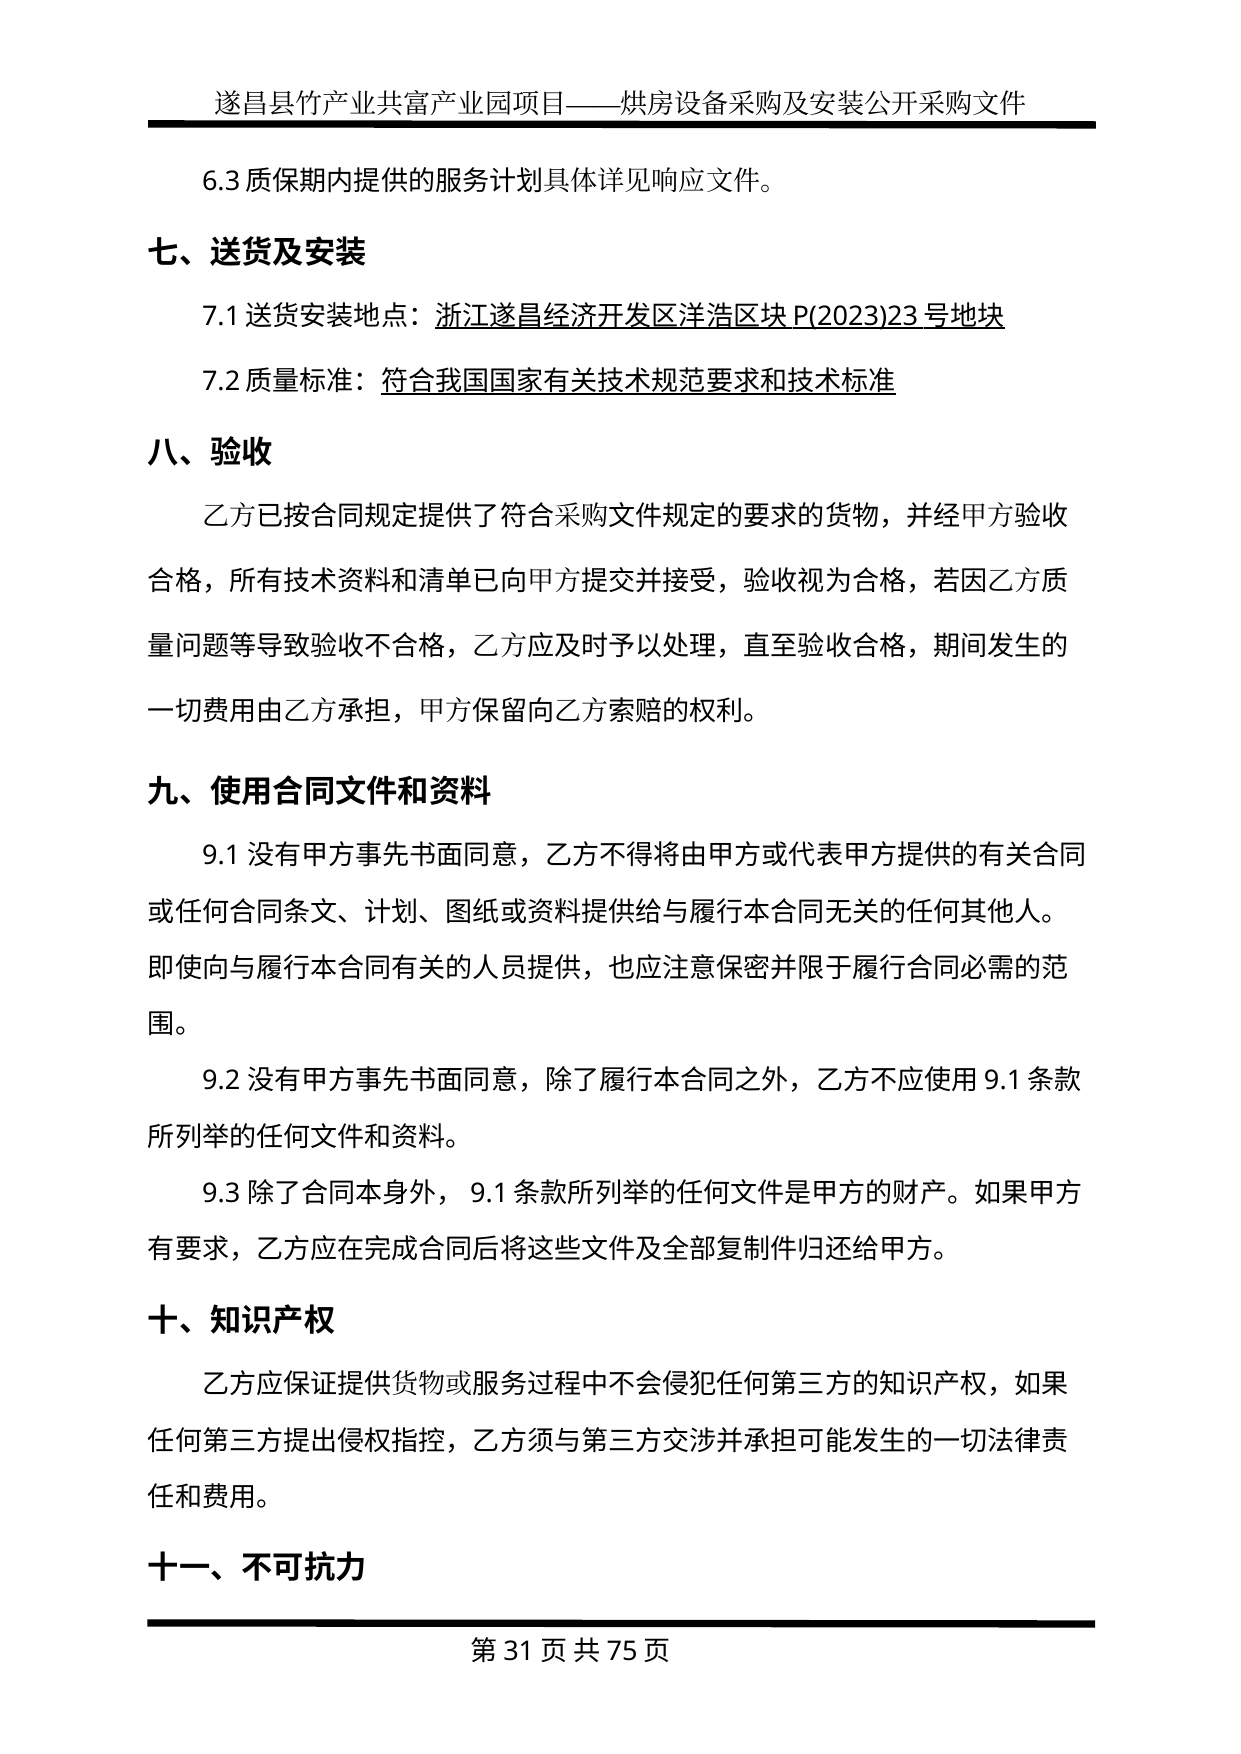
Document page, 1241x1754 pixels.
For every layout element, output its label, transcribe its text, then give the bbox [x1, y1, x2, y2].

text 乙方应保证提供货物或服务过程中不会侵犯任何第三方的知识产权，如果任何第三方提出侵权指控，乙方须与第三方交涉并承担可能发生的一切法律责任和费用。 [148, 1349, 1093, 1517]
text 十一、不可抗力 [148, 1534, 1093, 1590]
text 9.1 没有甲方事先书面同意，乙方不得将由甲方或代表甲方提供的有关合同或任何合同条文、计划、图纸或资料提供给与履行本合同无关的任何其他人。即使向与履行本合同有关的人员提供，也应注意保密并限于履行合同必需的范围。 [148, 820, 1093, 1045]
text 6.3质保期内提供的服务计划具体详见响应文件。 [148, 146, 1093, 202]
text 9.2 没有甲方事先书面同意，除了履行本合同之外，乙方不应使用9.1条款所列举的任何文件和资料。 [148, 1045, 1093, 1157]
text 十、知识产权 [148, 1286, 1093, 1342]
text 八、验收 [148, 418, 1093, 475]
text 七、送货及安装 [148, 218, 1093, 274]
text 7.2质量标准：符合我国国家有关技术规范要求和技术标准 [148, 346, 1093, 402]
text 9.3 除了合同本身外， 9.1条款所列举的任何文件是甲方的财产。如果甲方有要求，乙方应在完成合同后将这些文件及全部复制件归还给甲方。 [148, 1157, 1093, 1270]
text 7.1送货安装地点：浙江遂昌经济开发区洋浩区块P(2023)23号地块 [148, 281, 1093, 346]
text 九、使用合同文件和资料 [148, 757, 1093, 813]
text 乙方已按合同规定提供了符合采购文件规定的要求的货物，并经甲方验收合格，所有技术资料和清单已向甲方提交并接受，验收视为合格，若因乙方质量问题等导致验收不合格，乙方应及时予以处理，直至验收合格，期间发生的一切费用由乙方承担，甲方保留向乙方索赔的权利。 [148, 481, 1093, 741]
